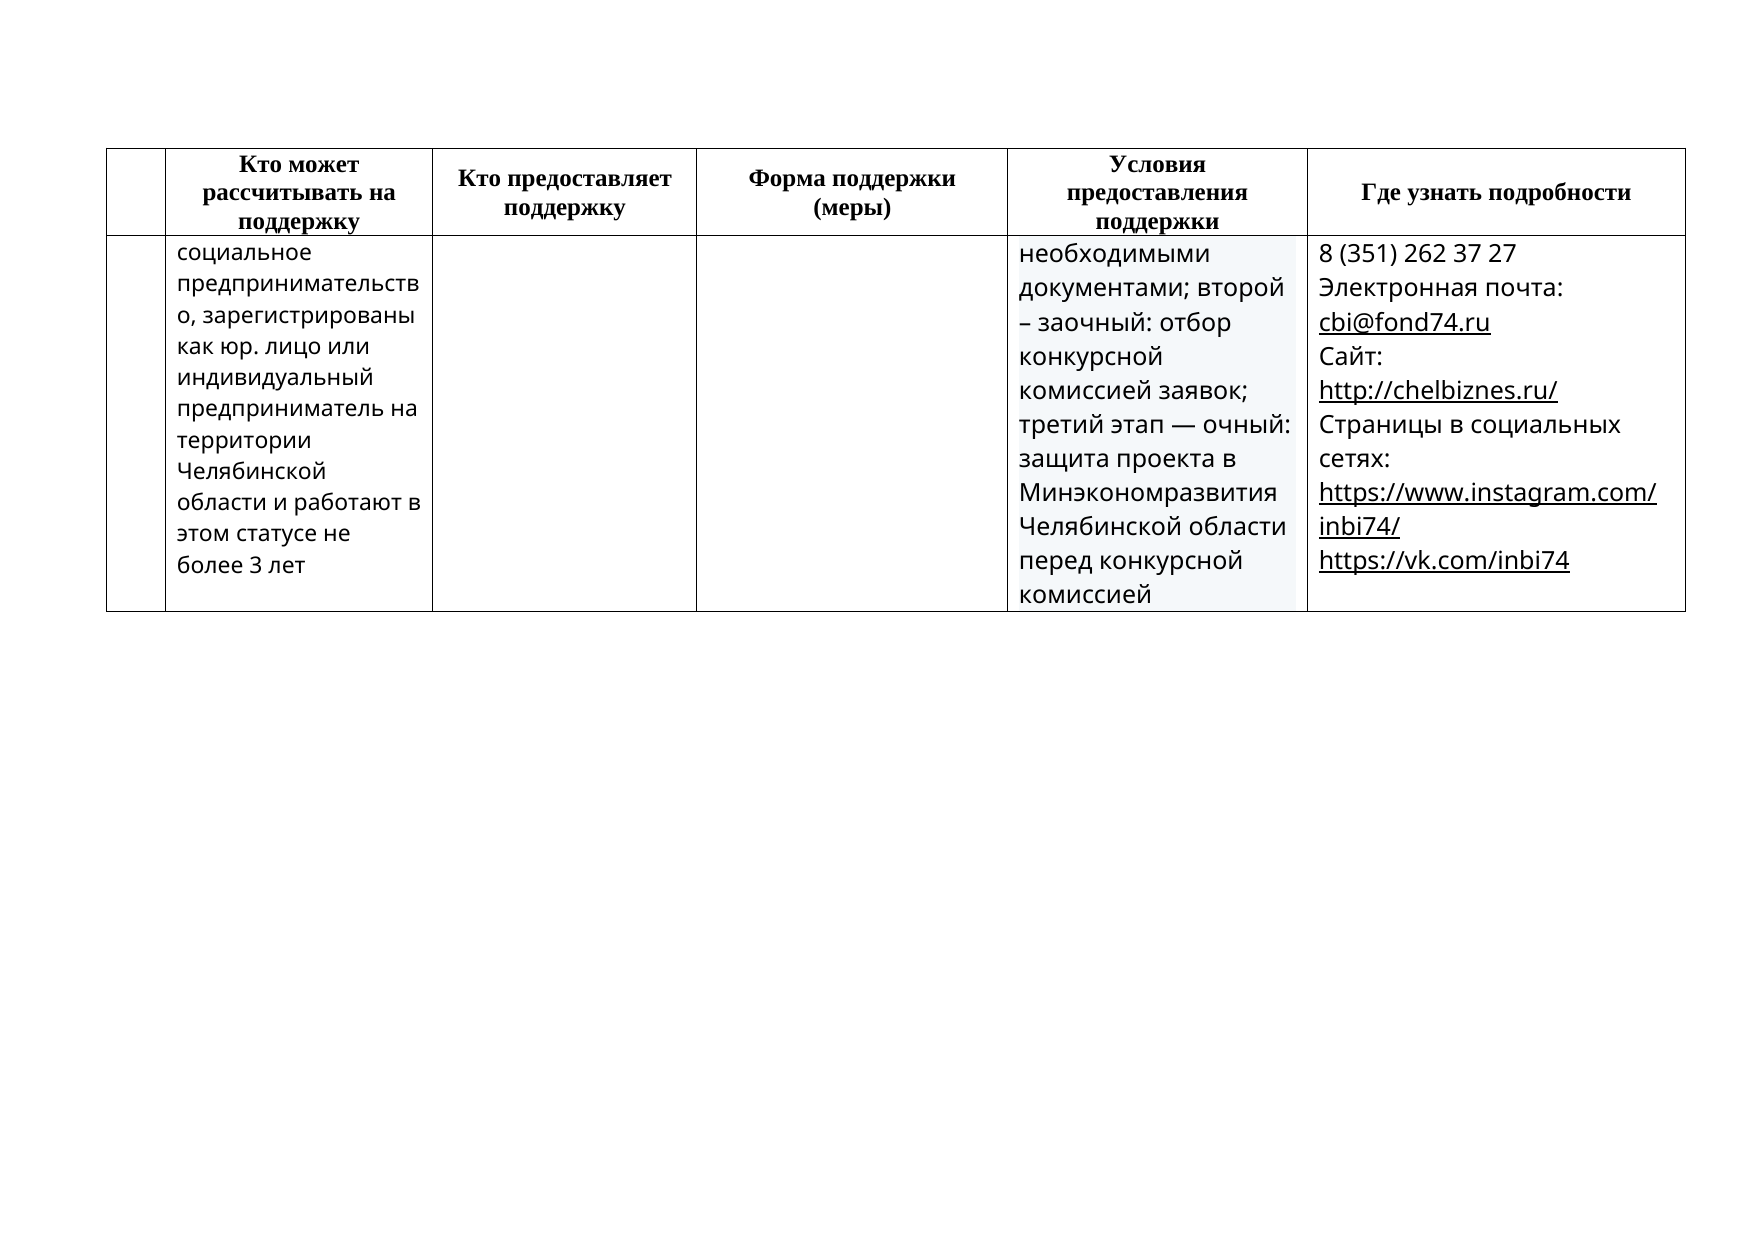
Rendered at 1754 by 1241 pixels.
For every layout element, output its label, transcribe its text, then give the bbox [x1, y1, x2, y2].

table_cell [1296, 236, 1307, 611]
table_header Форма поддержки (меры) [697, 149, 1007, 235]
table_cell [107, 236, 165, 611]
table_header [107, 149, 165, 235]
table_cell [1308, 236, 1685, 611]
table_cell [697, 236, 1007, 611]
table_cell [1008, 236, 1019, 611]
table_header Кто может рассчитывать на поддержку [166, 149, 432, 235]
table_header Где узнать подробности [1308, 149, 1685, 235]
table_header Кто предоставляет поддержку [433, 149, 696, 235]
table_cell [433, 236, 696, 611]
table_header Условия предоставления поддержки [1008, 149, 1307, 235]
